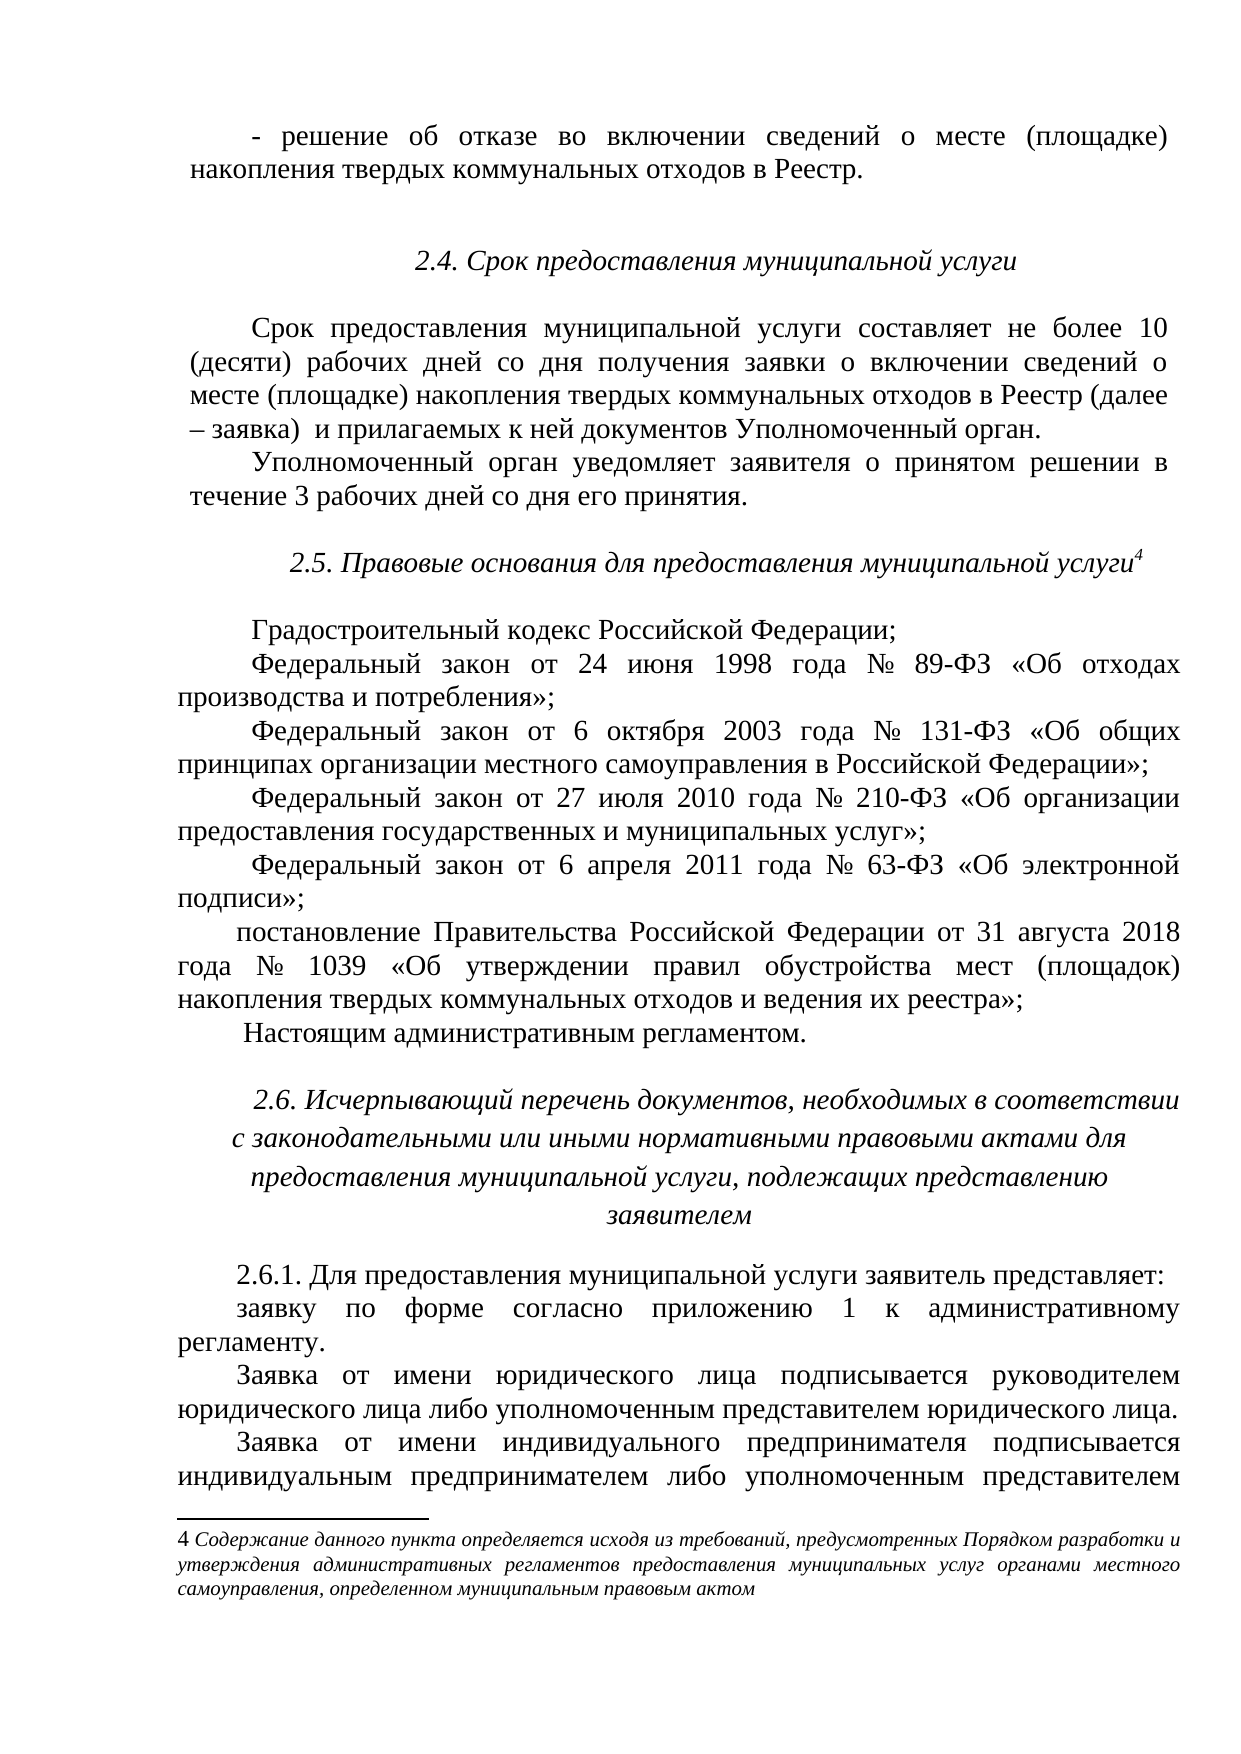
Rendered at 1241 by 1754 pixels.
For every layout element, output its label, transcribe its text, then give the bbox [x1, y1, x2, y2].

subtitle заявку по форме согласно приложению 1 к административному регламенту. [177, 1290, 1181, 1357]
text 2.5. Правовые основания для предоставления муниципальной услуги [177, 545, 1181, 579]
text 2.6. Исчерпывающий перечень документов, необходимых в соответствии с законодательными или иными нормативными правовыми актами для предоставления муниципальной услуги, подлежащих представлению заявителем [177, 1082, 1181, 1231]
text 2.4. Срок предоставления муниципальной услуги [177, 243, 1181, 277]
text Федеральный закон от 27 июля 2010 года № 210-ФЗ «Об организации предоставления государственных и муниципальных услуг»; [177, 780, 1181, 847]
text Заявка от имени юридического лица подписывается руководителем юридического лица либо уполномоченным представителем юридического лица. [177, 1357, 1181, 1424]
text Федеральный закон от 24 июня 1998 года № 89-ФЗ «Об отходах производства и потребления»; [177, 646, 1181, 713]
text - решение об отказе во включении сведений о месте (площадке) накопления твердых коммунальных отходов в Реестр. [190, 118, 1169, 185]
text Срок предоставления муниципальной услуги составляет не более 10 (десяти) рабочих дней со дня получения заявки о включении сведений о месте (площадке) накопления твердых коммунальных отходов в Реестр (далее – заявка) и прилагаемых к ней документов Уполномоченный орган. [189, 310, 1169, 444]
subtitle 2.6.1. Для предоставления муниципальной услуги заявитель представляет: [177, 1257, 1181, 1290]
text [177, 1424, 1181, 1492]
text Уполномоченный орган уведомляет заявителя о принятом решении в течение 3 рабочих дней со дня его принятия. [189, 444, 1169, 512]
text Настоящим административным регламентом. [177, 1015, 1181, 1048]
text Федеральный закон от 6 апреля 2011 года № 63-ФЗ «Об электронной подписи»; [177, 847, 1181, 914]
text постановление Правительства Российской Федерации от 31 августа 2018 года № 1039 «Об утверждении правил обустройства мест (площадок) накопления твердых коммунальных отходов и ведения их реестра»; [177, 914, 1181, 1015]
text Федеральный закон от 6 октября 2003 года № 131-ФЗ «Об общих принципах организации местного самоуправления в Российской Федерации»; [177, 713, 1181, 780]
text Градостроительный кодекс Российской Федерации; [177, 612, 1181, 646]
